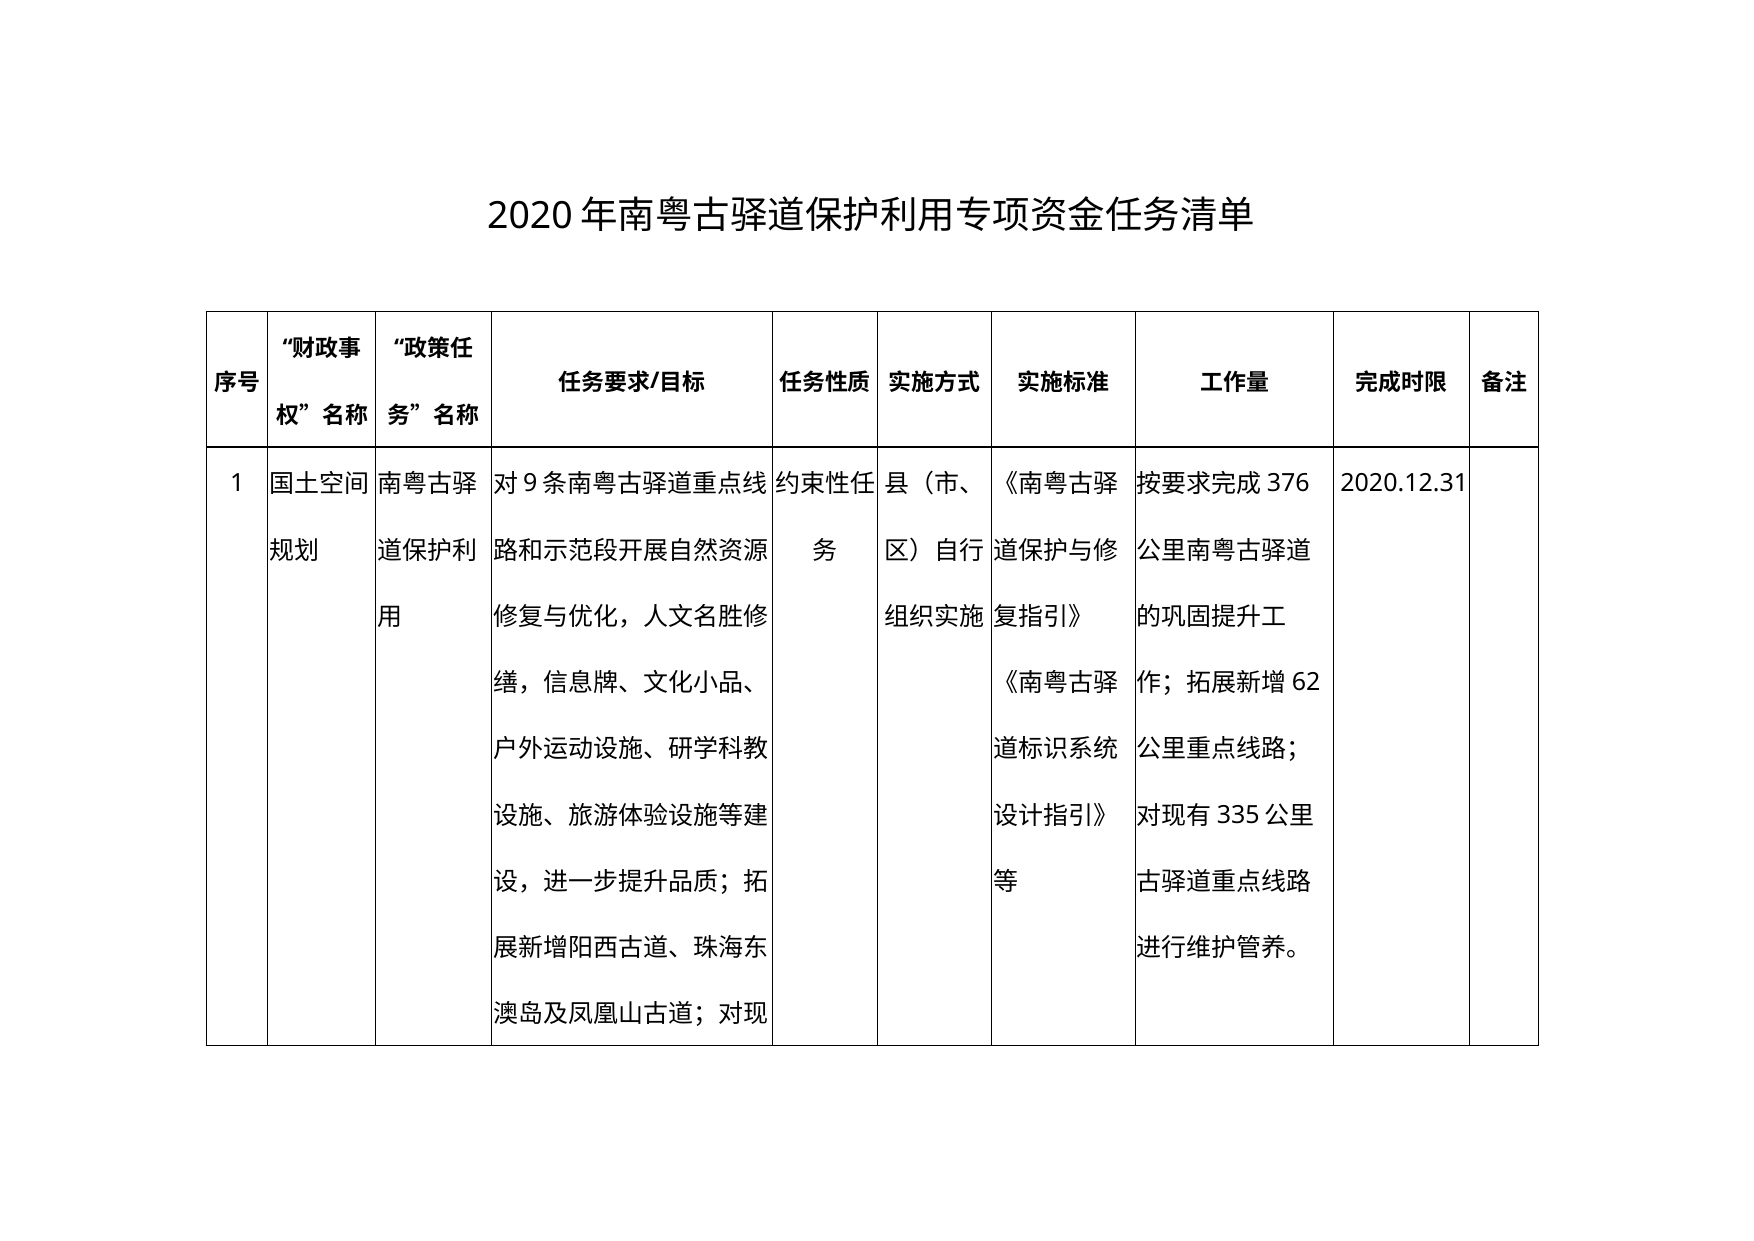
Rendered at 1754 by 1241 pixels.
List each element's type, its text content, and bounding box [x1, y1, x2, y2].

table_cell [1470, 448, 1538, 1045]
text 2020年南粤古驿道保护利用专项资金任务清单 [207, 179, 1535, 245]
table_cell 1 [207, 448, 267, 1045]
table_header “财政事权”名称 [268, 312, 375, 446]
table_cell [992, 448, 1135, 1045]
table_header 实施标准 [992, 312, 1135, 446]
table_header 备注 [1470, 312, 1538, 446]
table_cell 2020.12.31 [1334, 448, 1469, 1045]
table_header 工作量 [1136, 312, 1333, 446]
table_header 任务性质 [773, 312, 877, 446]
table_cell 约束性任务 [773, 448, 877, 1045]
table_cell 国土空间规划 [268, 448, 375, 1045]
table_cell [492, 448, 772, 1045]
table_header “政策任务”名称 [376, 312, 491, 446]
table_cell 南粤古驿道保护利用 [376, 448, 491, 1045]
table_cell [1136, 448, 1333, 1045]
table_header 完成时限 [1334, 312, 1469, 446]
table_cell 县（市、区）自行组织实施 [878, 448, 991, 1045]
table_header 实施方式 [878, 312, 991, 446]
table_header 序号 [207, 312, 267, 446]
table_header 任务要求/目标 [492, 312, 772, 446]
